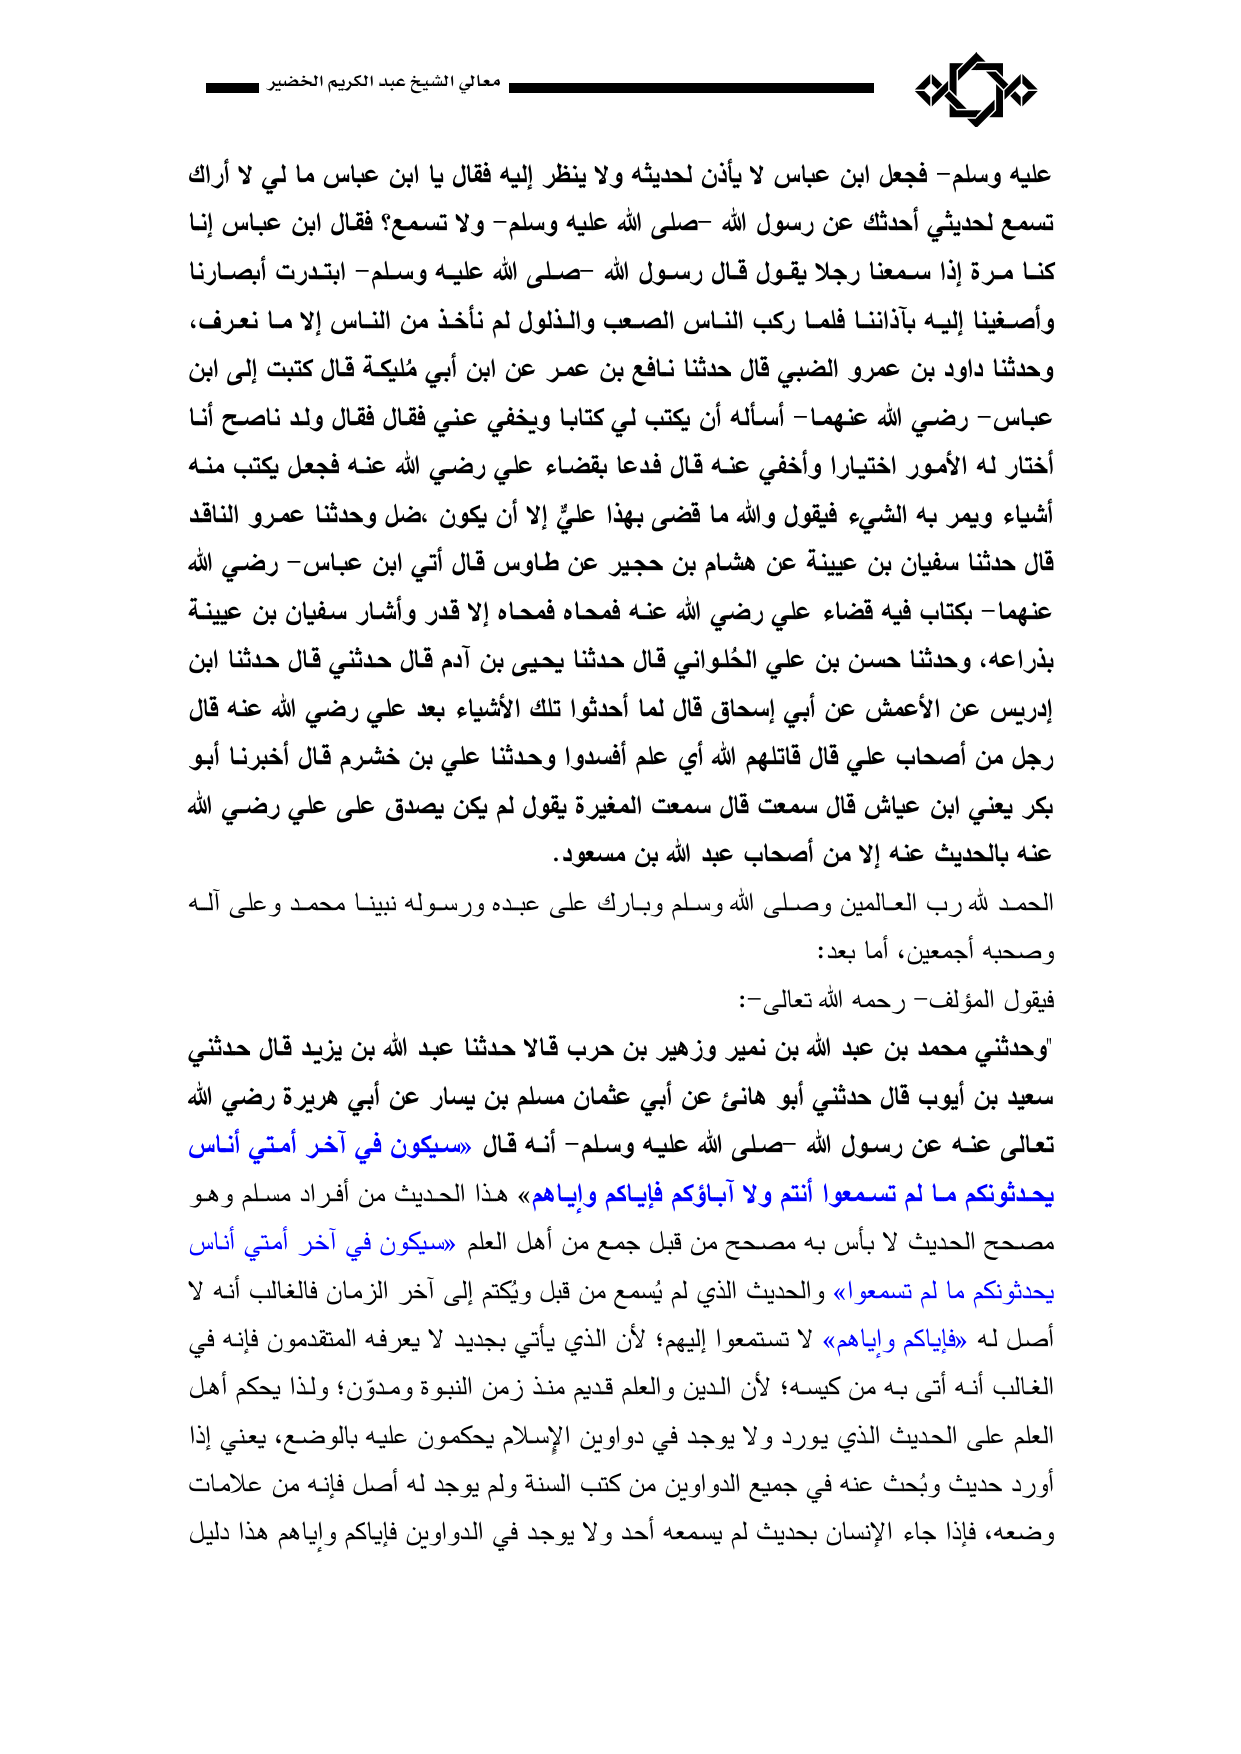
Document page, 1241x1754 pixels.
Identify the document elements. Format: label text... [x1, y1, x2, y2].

text فيقول المؤلف- رحمه الله تعالى-: [187, 975, 1053, 1023]
text الحمد لله رب العالمين وصلى الله وسلم وبارك على عبده ورسوله نبينا محمد وعلى آله وصحبه أجمعين، أما بعد: [187, 878, 1053, 975]
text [187, 1023, 1053, 1556]
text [187, 150, 1053, 878]
